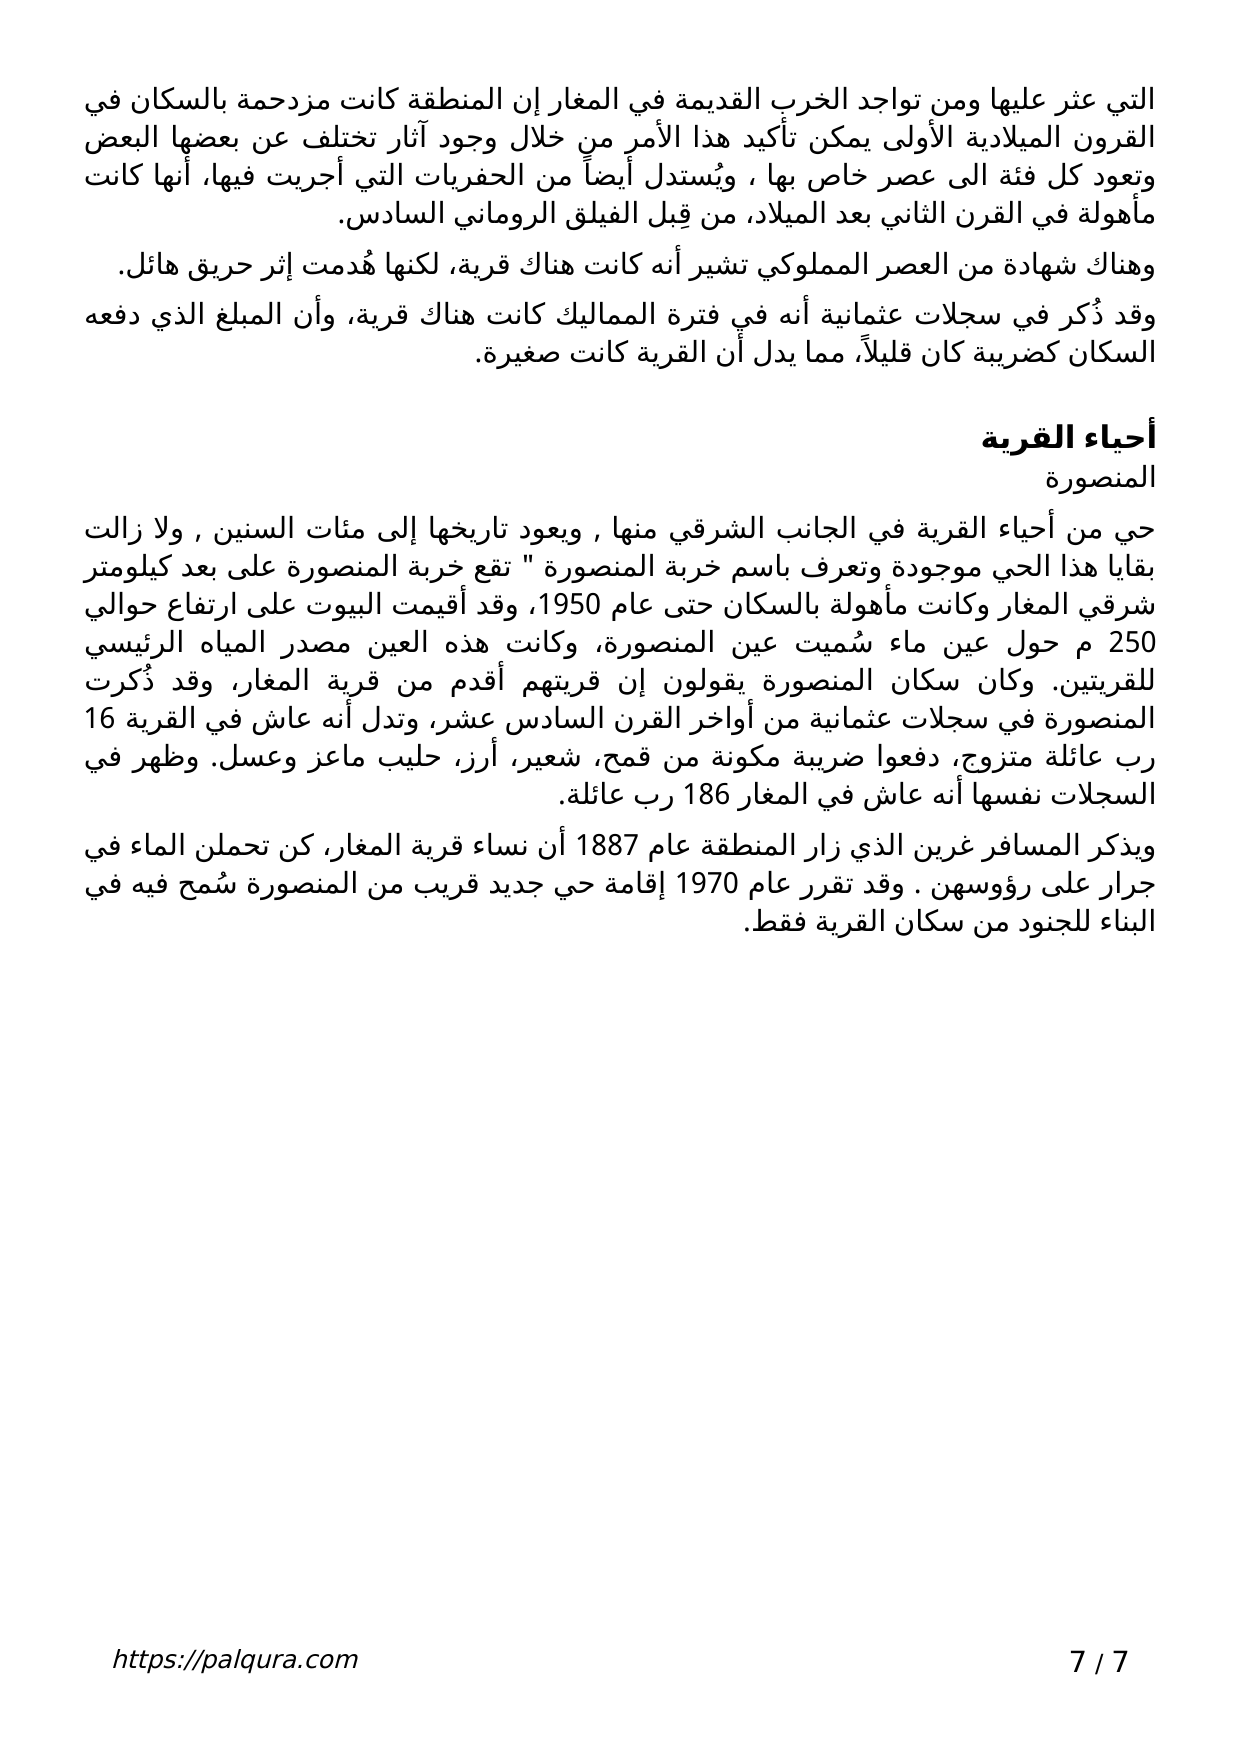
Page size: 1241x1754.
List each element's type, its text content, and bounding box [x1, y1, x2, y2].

text وهناك شهادة من العصر المملوكي تشير أنه كانت هناك قرية، لكنها هُدمت إثر حريق هائل. [83, 248, 1157, 286]
text المنصورة [83, 462, 1157, 500]
subtitle أحياء القرية [83, 421, 1157, 462]
text وقد ذُكر في سجلات عثمانية أنه في فترة المماليك كانت هناك قرية، وأن المبلغ الذي دفعه السكان كضريبة كان قليلاً، مما يدل أن القرية كانت صغيرة. [83, 298, 1157, 374]
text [83, 83, 1157, 235]
text حي من أحياء القرية في الجانب الشرقي منها , ويعود تاريخها إلى مئات السنين , ولا زالت بقايا هذا الحي موجودة وتعرف باسم خربة المنصورة " تقع خربة المنصورة على بعد كيلومتر شرقي المغار وكانت مأهولة بالسكان حتى عام 1950، وقد أقيمت البيوت على ارتفاع حوالي 250 م حول عين ماء سُميت عين المنصورة، وكانت هذه العين مصدر المياه الرئيسي للقريتين. وكان سكان المنصورة يقولون إن قريتهم أقدم من قرية المغار، وقد ذُكرت المنصورة في سجلات عثمانية من أواخر القرن السادس عشر، وتدل أنه عاش في القرية 16 رب عائلة متزوج، دفعوا ضريبة مكونة من قمح، شعير، أرز، حليب ماعز وعسل. وظهر في السجلات نفسها أنه عاش في المغار 186 رب عائلة. [83, 512, 1157, 816]
text ويذكر المسافر غرين الذي زار المنطقة عام 1887 أن نساء قرية المغار، كن تحملن الماء في جرار على رؤوسهن . وقد تقرر عام 1970 إقامة حي جديد قريب من المنصورة سُمح فيه في البناء للجنود من سكان القرية فقط. [83, 829, 1157, 943]
